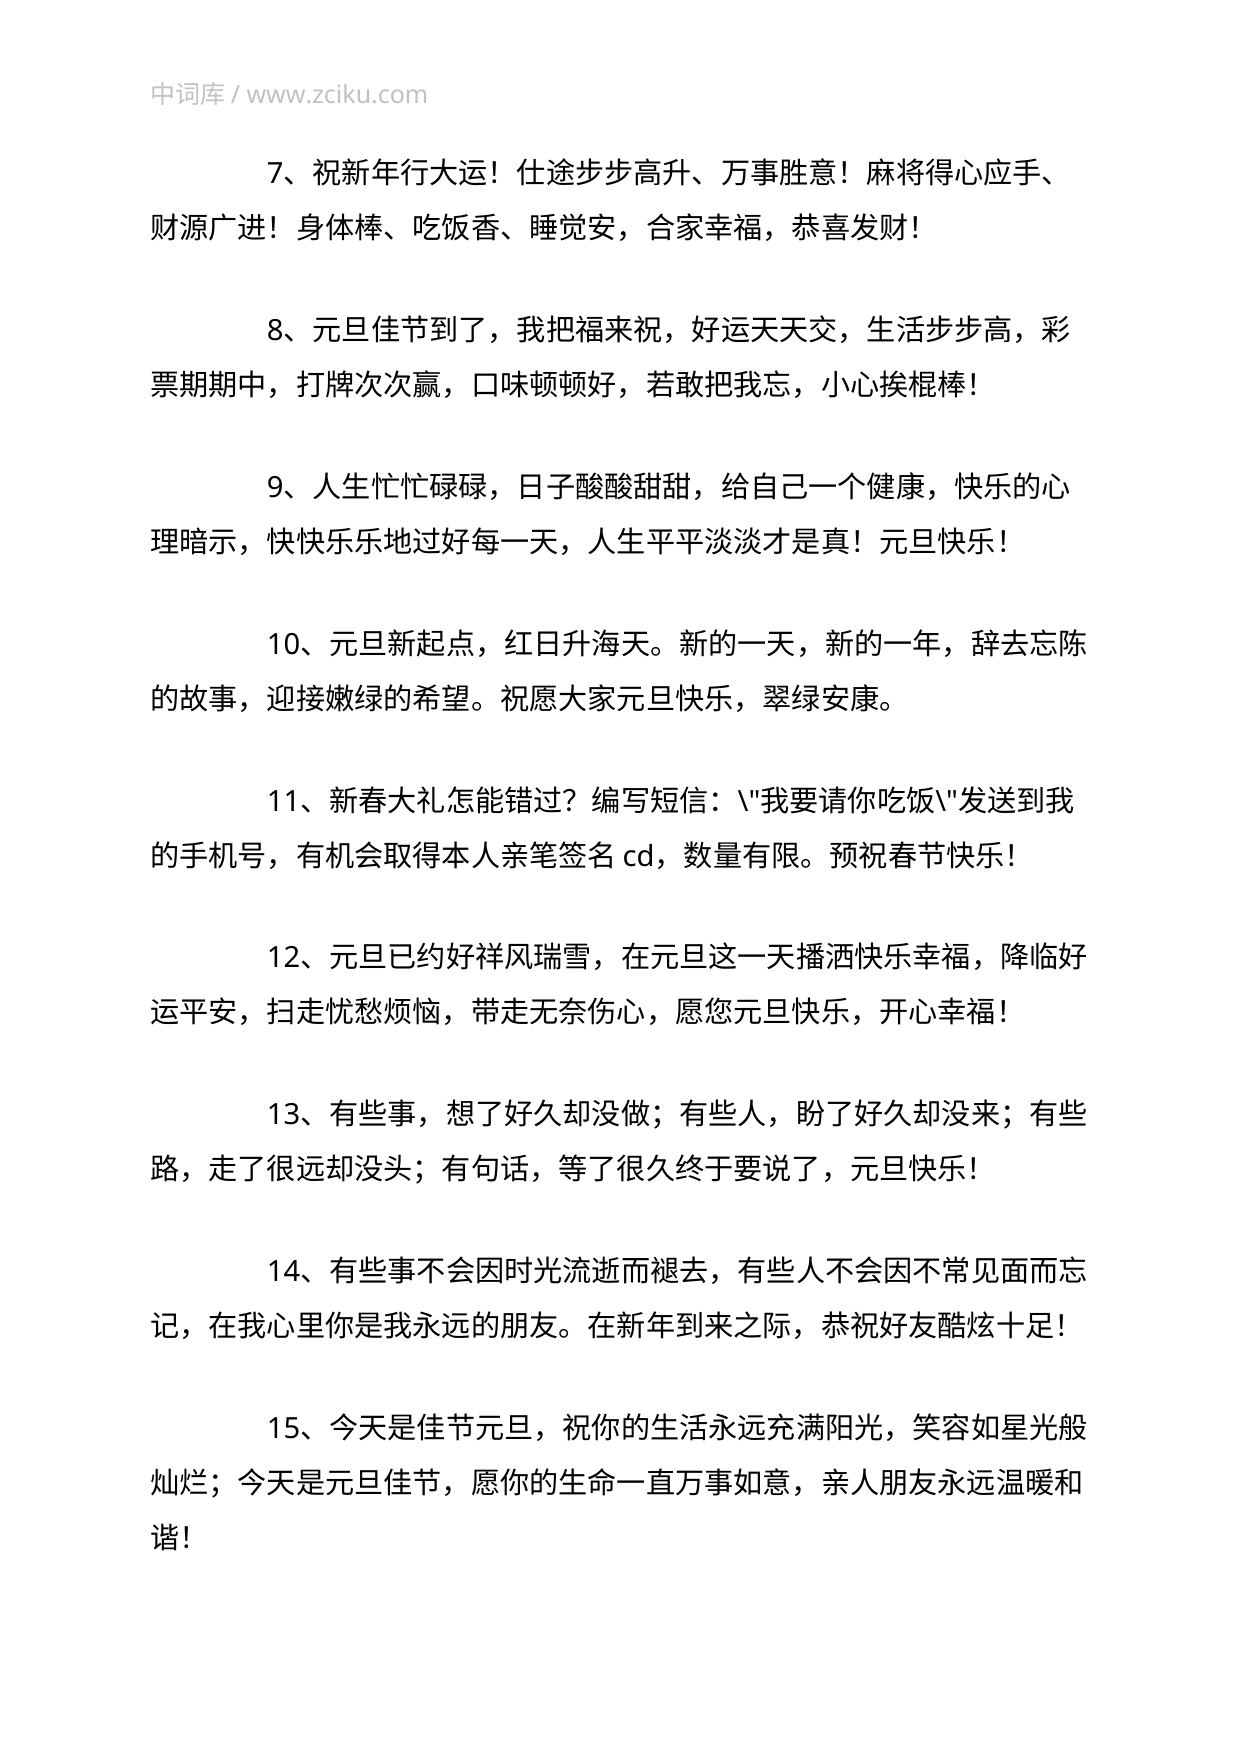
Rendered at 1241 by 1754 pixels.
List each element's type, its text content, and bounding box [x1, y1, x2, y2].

text 14、有些事不会因时光流逝而褪去，有些人不会因不常见面而忘记，在我心里你是我永远的朋友。在新年到来之际，恭祝好友酷炫十足！ [150, 1248, 1090, 1345]
text 13、有些事，想了好久却没做；有些人，盼了好久却没来；有些路，走了很远却没头；有句话，等了很久终于要说了，元旦快乐！ [150, 1091, 1090, 1188]
text 11、新春大礼怎能错过？编写短信：\"我要请你吃饭\"发送到我的手机号，有机会取得本人亲笔签名cd，数量有限。预祝春节快乐！ [150, 777, 1090, 874]
text 12、元旦已约好祥风瑞雪，在元旦这一天播洒快乐幸福，降临好运平安，扫走忧愁烦恼，带走无奈伤心，愿您元旦快乐，开心幸福！ [150, 934, 1090, 1031]
text 15、今天是佳节元旦，祝你的生活永远充满阳光，笑容如星光般灿烂；今天是元旦佳节，愿你的生命一直万事如意，亲人朋友永远温暖和谐！ [150, 1404, 1090, 1557]
text 8、元旦佳节到了，我把福来祝，好运天天交，生活步步高，彩票期期中，打牌次次赢，口味顿顿好，若敢把我忘，小心挨棍棒！ [150, 307, 1090, 404]
text 10、元旦新起点，红日升海天。新的一天，新的一年，辞去忘陈的故事，迎接嫩绿的希望。祝愿大家元旦快乐，翠绿安康。 [150, 620, 1090, 718]
text 7、祝新年行大运！仕途步步高升、万事胜意！麻将得心应手、财源广进！身体棒、吃饭香、睡觉安，合家幸福，恭喜发财！ [150, 150, 1090, 247]
text 9、人生忙忙碌碌，日子酸酸甜甜，给自己一个健康，快乐的心理暗示，快快乐乐地过好每一天，人生平平淡淡才是真！元旦快乐！ [150, 463, 1090, 561]
